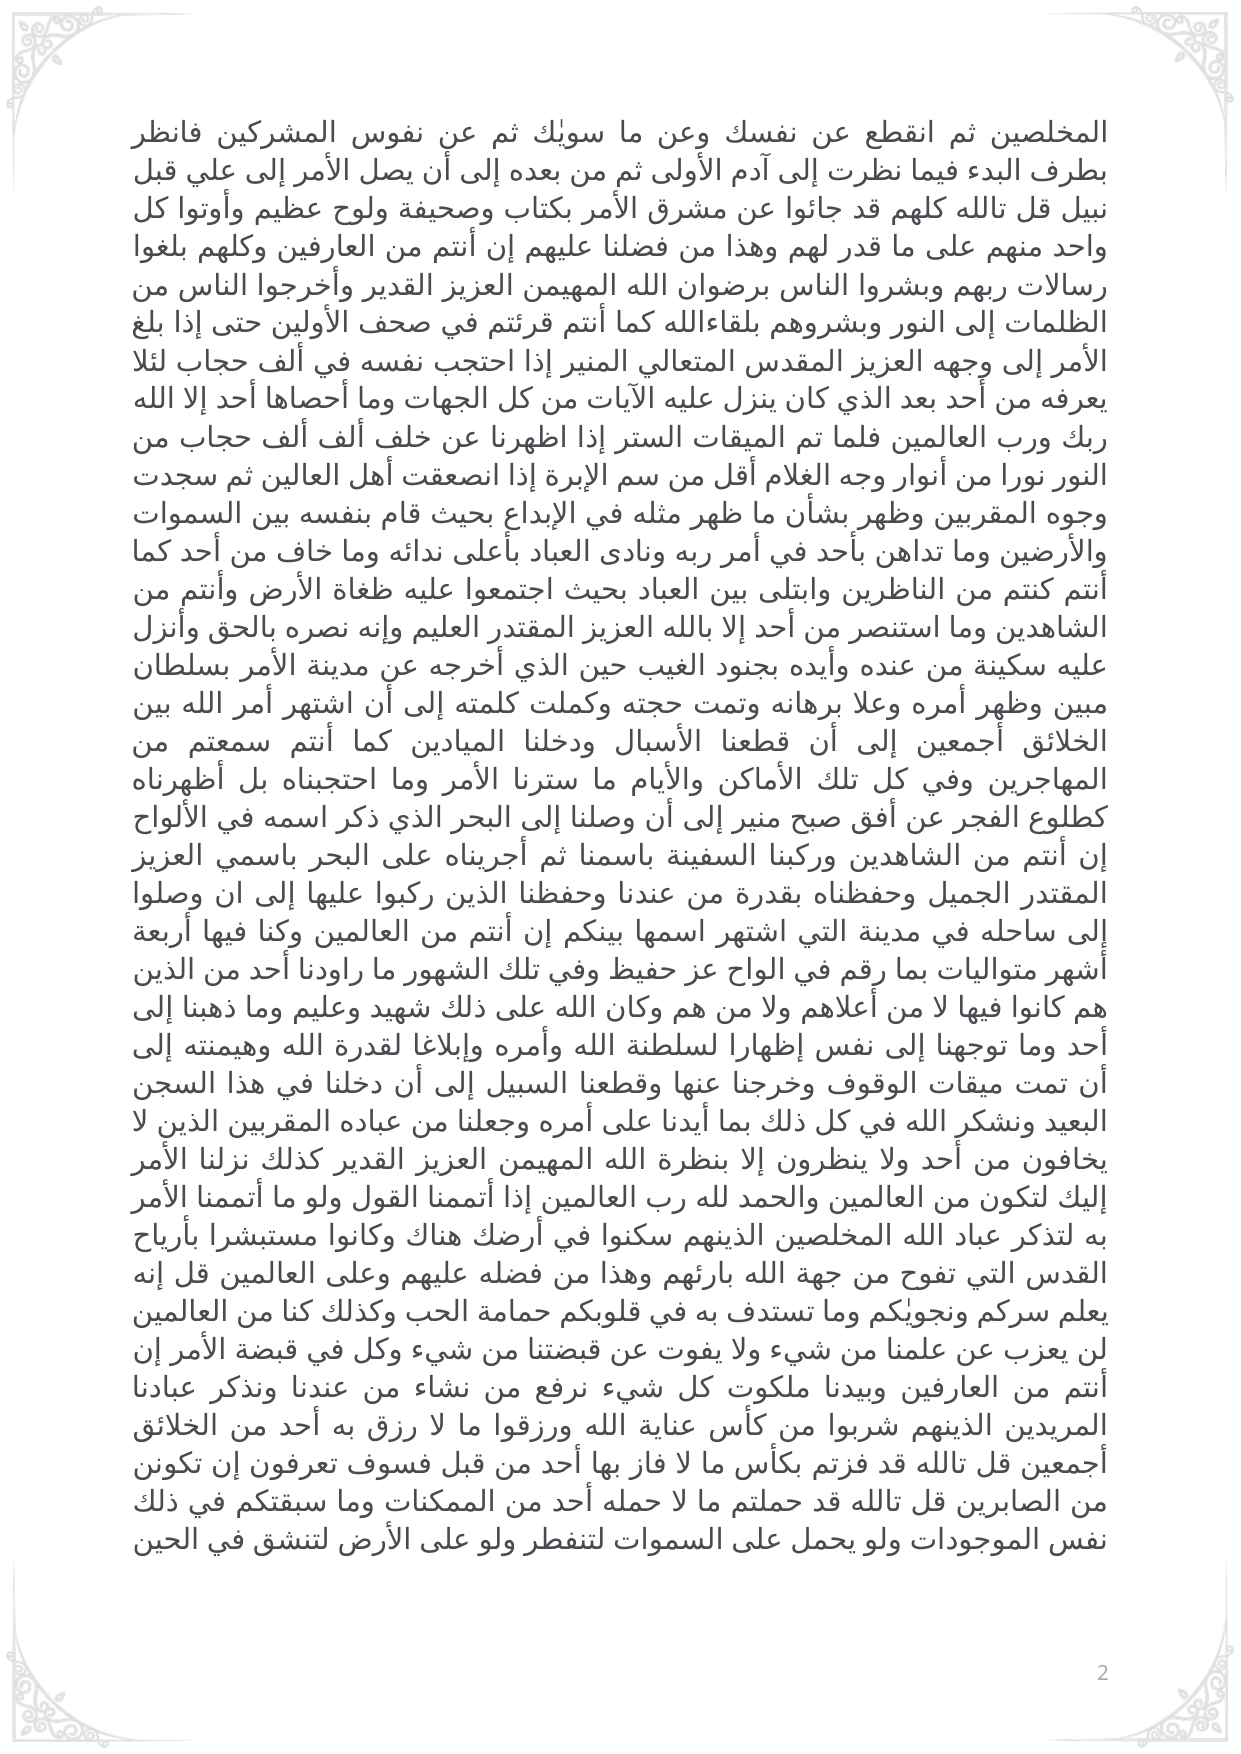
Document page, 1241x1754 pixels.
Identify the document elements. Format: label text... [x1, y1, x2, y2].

picture [1046, 1560, 1234, 1748]
picture [6, 1560, 194, 1748]
picture [1046, 6, 1234, 194]
picture [6, 6, 194, 194]
